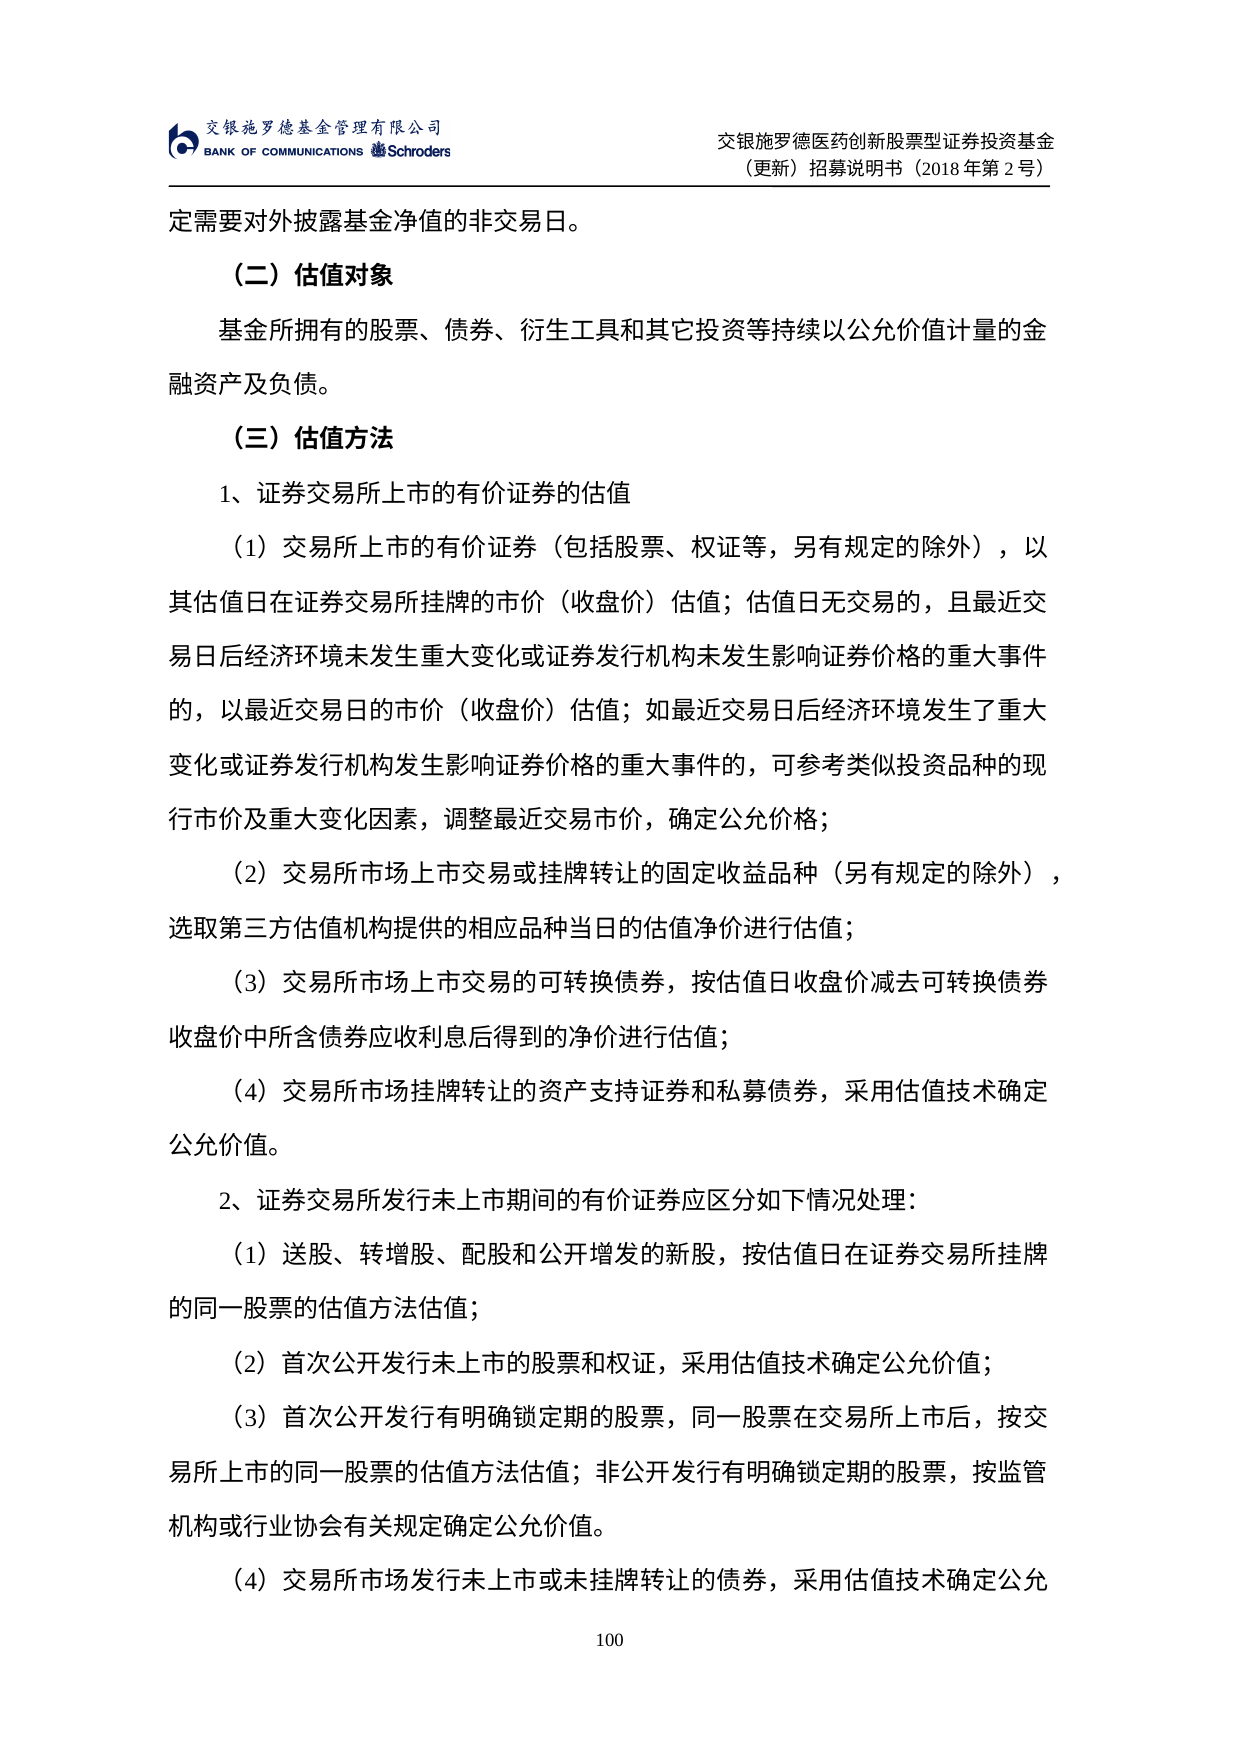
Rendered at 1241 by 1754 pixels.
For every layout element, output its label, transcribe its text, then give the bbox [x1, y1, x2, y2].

text （三）估值方法 [169, 419, 1050, 455]
text 本基金的估值日为本基金相关的证券交易场所的交易日以及国家法律法规规定需要对外披露基金净值的非交易日。 [169, 201, 1050, 238]
picture [168, 119, 451, 159]
text （3）首次公开发行有明确锁定期的股票，同一股票在交易所上市后，按交易所上市的同一股票的估值方法估值；非公开发行有明确锁定期的股票，按监管机构或行业协会有关规定确定公允价值。 [169, 1398, 1050, 1543]
text （3）交易所市场上市交易的可转换债券，按估值日收盘价减去可转换债券收盘价中所含债券应收利息后得到的净价进行估值； [169, 963, 1050, 1053]
text （2）交易所市场上市交易或挂牌转让的固定收益品种（另有规定的除外），选取第三方估值机构提供的相应品种当日的估值净价进行估值； [169, 854, 1050, 944]
text （二）估值对象 [169, 256, 1050, 292]
text （4）交易所市场挂牌转让的资产支持证券和私募债券，采用估值技术确定公允价值。 [169, 1071, 1050, 1162]
text （1）送股、转增股、配股和公开增发的新股，按估值日在证券交易所挂牌的同一股票的估值方法估值； [169, 1234, 1050, 1325]
text （1）交易所上市的有价证券（包括股票、权证等，另有规定的除外），以其估值日在证券交易所挂牌的市价（收盘价）估值；估值日无交易的，且最近交易日后经济环境未发生重大变化或证券发行机构未发生影响证券价格的重大事件的，以最近交易日的市价（收盘价）估值；如最近交易日后经济环境发生了重大变化或证券发行机构发生影响证券价格的重大事件的，可参考类似投资品种的现行市价及重大变化因素，调整最近交易市价，确定公允价格； [169, 528, 1050, 836]
text 基金所拥有的股票、债券、衍生工具和其它投资等持续以公允价值计量的金融资产及负债。 [169, 310, 1050, 401]
text 2、证券交易所发行未上市期间的有价证券应区分如下情况处理： [169, 1180, 1050, 1216]
text （2）首次公开发行未上市的股票和权证，采用估值技术确定公允价值； [169, 1343, 1050, 1379]
text 1、证券交易所上市的有价证券的估值 [169, 473, 1050, 509]
text （4）交易所市场发行未上市或未挂牌转让的债券，采用估值技术确定公允价值。 [169, 1561, 1050, 1597]
